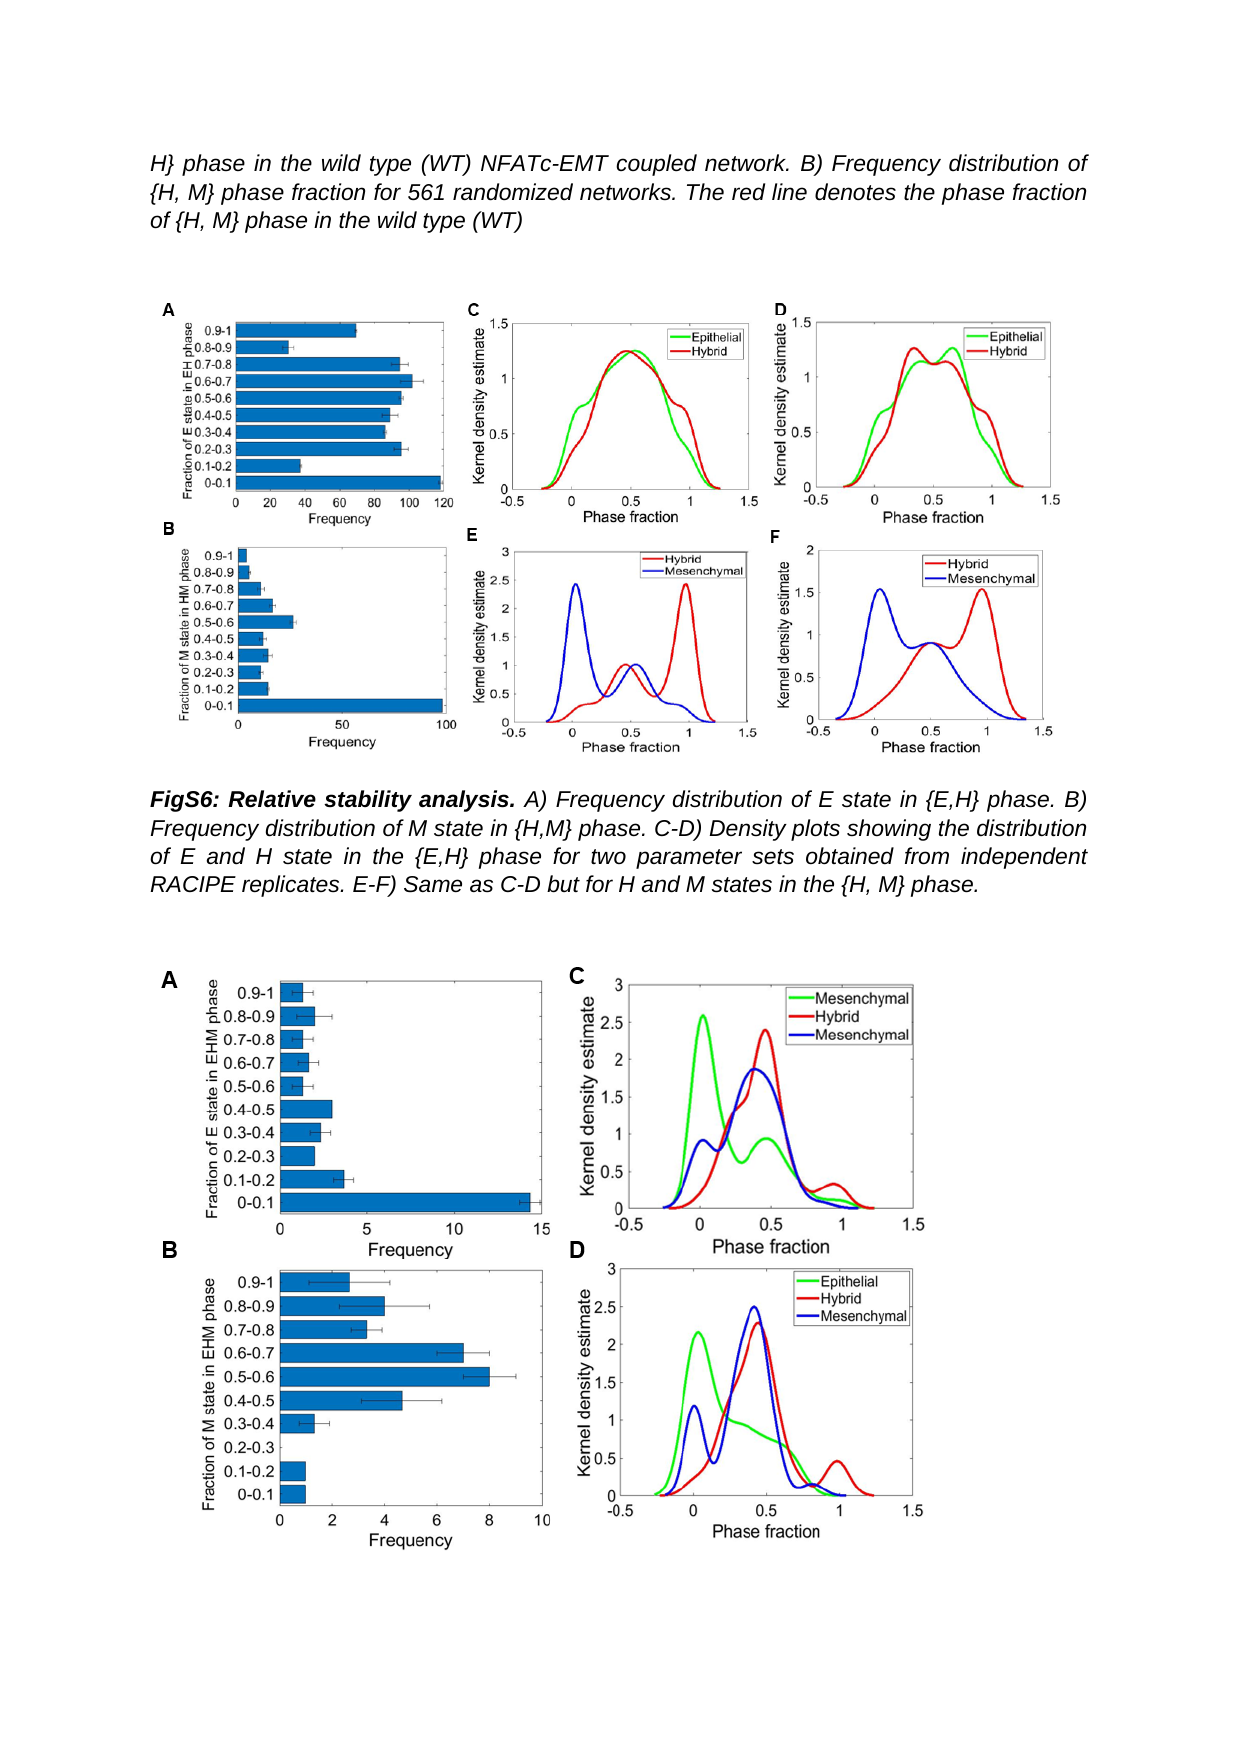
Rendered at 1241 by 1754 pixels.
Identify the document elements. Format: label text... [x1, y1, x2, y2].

picture [150, 297, 1062, 768]
picture [150, 961, 949, 1564]
text FigS6: Relative stability analysis. A) Frequency distribution of E state in {E,H} phase. B) Frequency distribution of M state in {H,M} phase. C-D) Density plots showing the distribution of E and H state in the {E,H} phase for two parameter sets obtained from independent RACIPE replicates. E-F) Same as C-D but for H and M states in the {H, M} phase. [150, 786, 1090, 898]
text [150, 150, 1090, 233]
